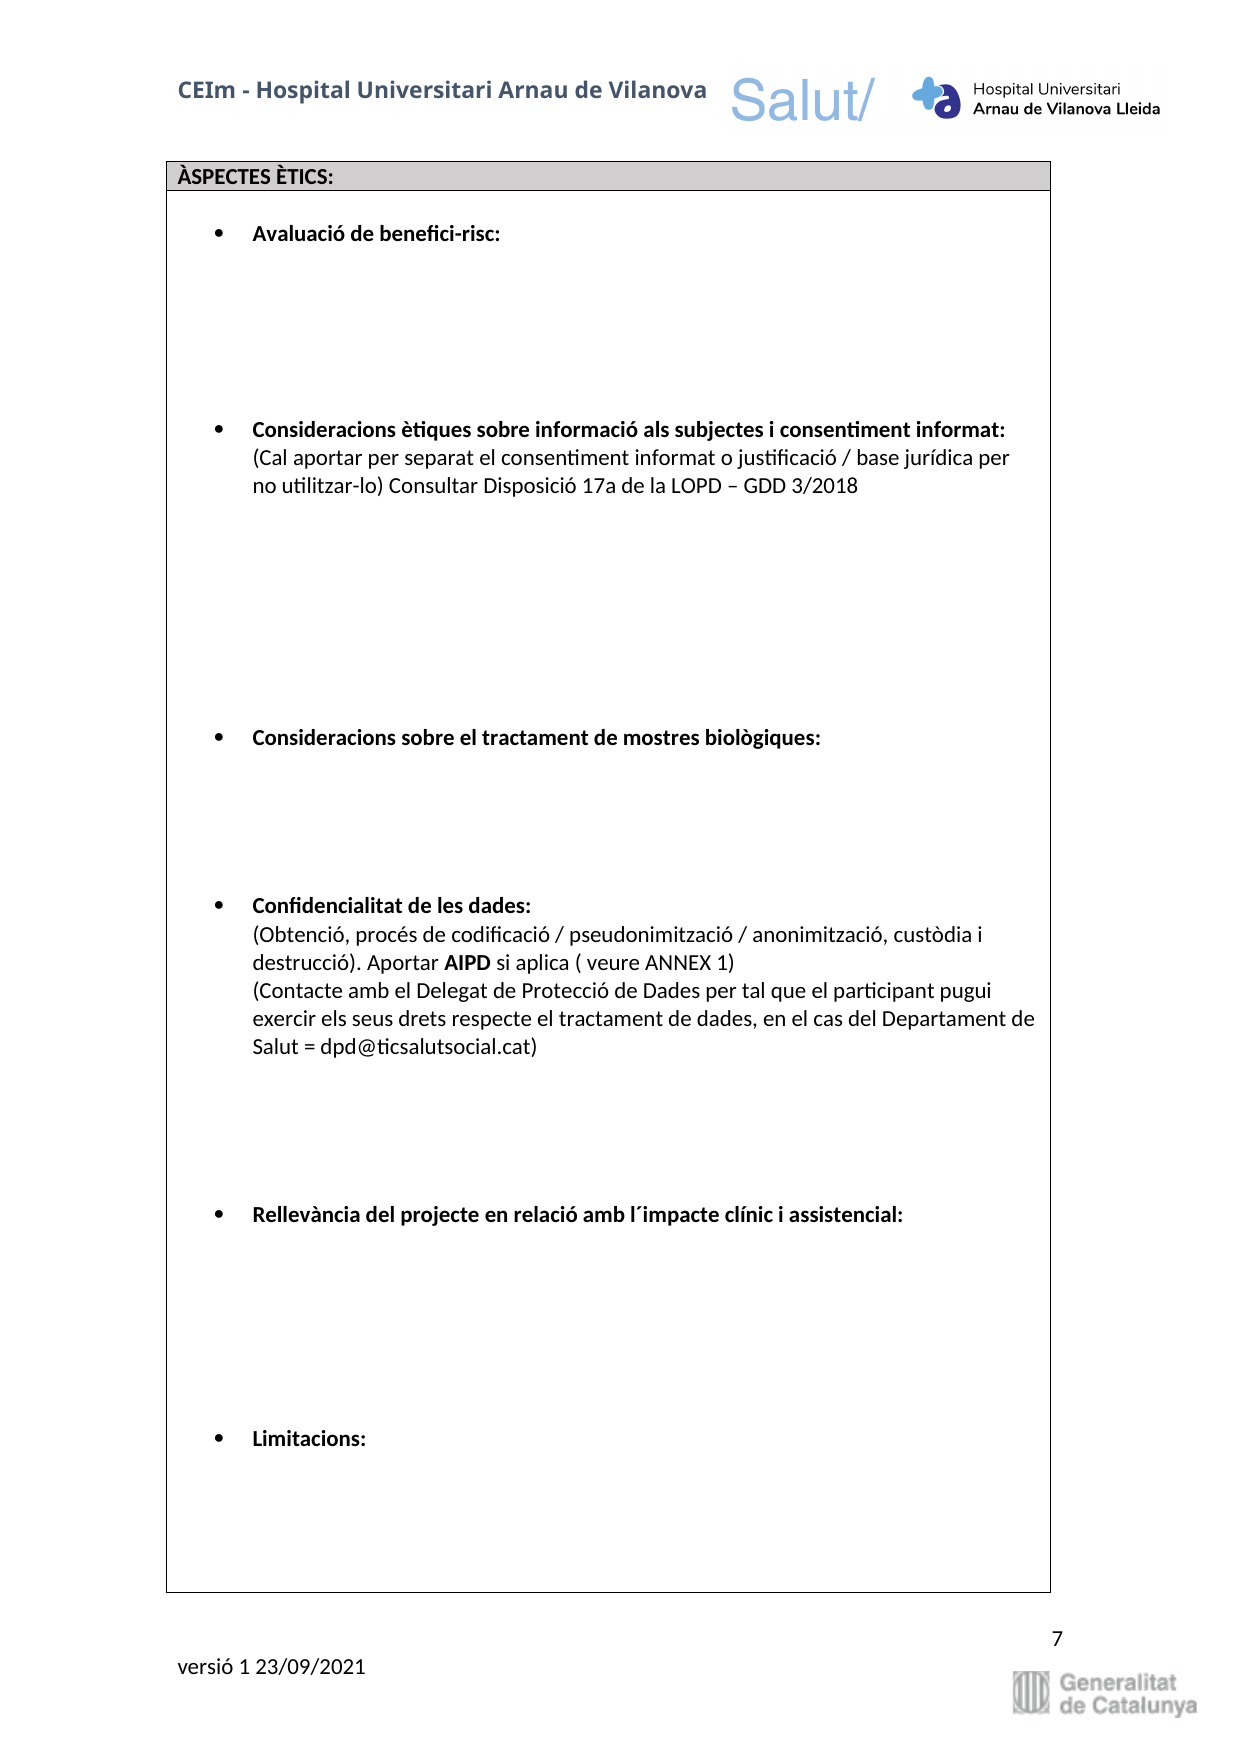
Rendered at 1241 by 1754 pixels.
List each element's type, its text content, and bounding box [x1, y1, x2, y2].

picture [723, 66, 1174, 136]
table_cell Avaluació de benefici-risc: Consideracions ètiques sobre informació als subjectes i consentiment informat: (Cal aportar per separat el consentiment informat o justificació / base jurídica per no utilitzar-lo) Consultar Disposició 17a de la LOPD – GDD 3/2018 Consideracions sobre el tractament de mostres biològiques: Confidencialitat de les dades: (Obtenció, procés de codificació / pseudonimització / anonimització, custòdia i destrucció). Aportar AIPD si aplica ( veure ANNEX 1) (Contacte amb el Delegat de Protecció de Dades per tal que el participant pugui exercir els seus drets respecte el tractament de dades, en el cas del Departament de Salut = dpd@ticsalutsocial.cat) Rellevància del projecte en relació amb l´impacte clínic i assistencial: Limitacions: [167, 191, 1050, 1592]
picture [1012, 1671, 1197, 1718]
table_header ÀSPECTES ÈTICS: [167, 162, 1050, 190]
